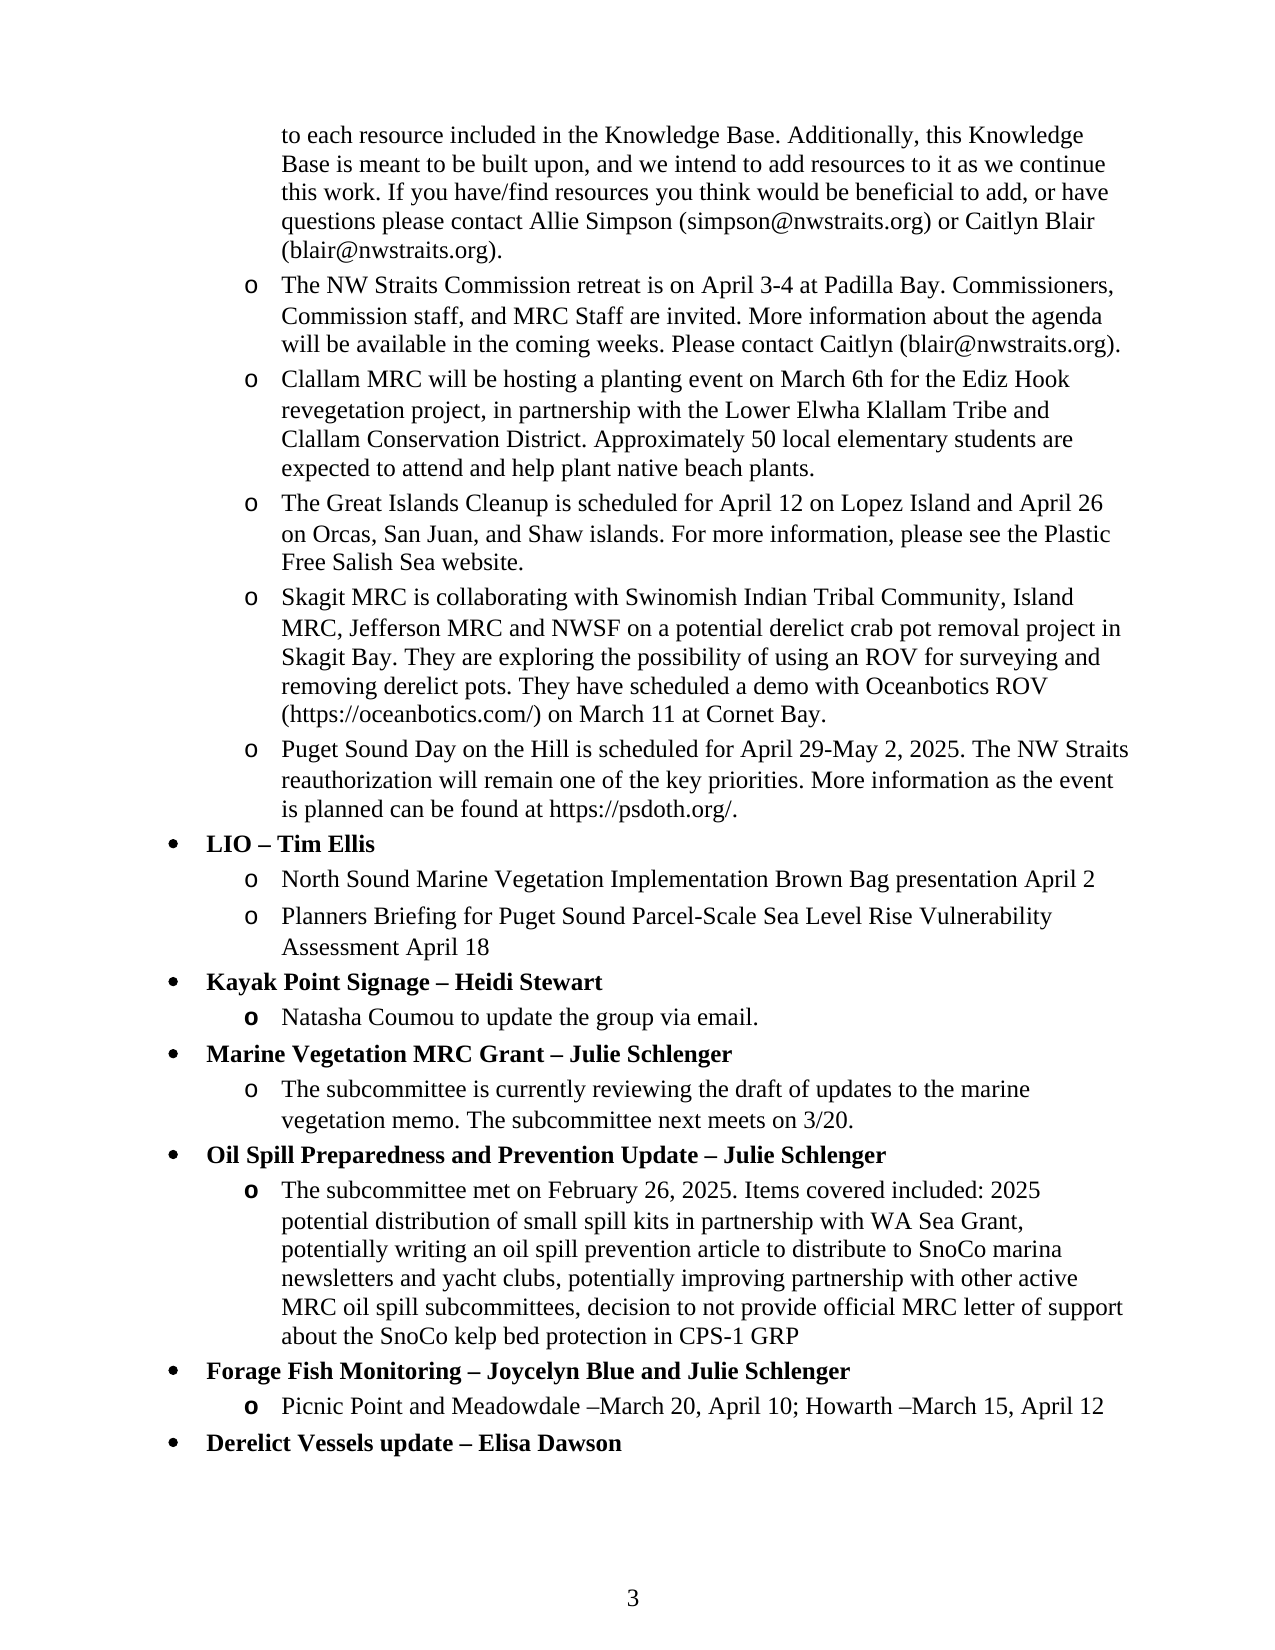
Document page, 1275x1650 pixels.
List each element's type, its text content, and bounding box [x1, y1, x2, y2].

list The subcommittee met on February 26, 2025. Items covered included: 2025 potential distribution of small spill kits in partnership with WA Sea Grant, potentially writing an oil spill prevention article to distribute to SnoCo marina newsletters and yacht clubs, potentially improving partnership with other active MRC oil spill subcommittees, decision to not provide official MRC letter of support about the SnoCo kelp bed protection in CPS-1 GRP [244, 1175, 1134, 1349]
list The subcommittee is currently reviewing the draft of updates to the marine vegetation memo. The subcommittee next meets on 3/20. [244, 1074, 1134, 1134]
list Puget Sound Day on the Hill is scheduled for April 29-May 2, 2025. The NW Straits reauthorization will remain one of the key priorities. More information as the event is planned can be found at https://psdoth.org/. [244, 734, 1134, 823]
list The NW Straits Commission retreat is on April 3-4 at Padilla Bay. Commissioners, Commission staff, and MRC Staff are invited. More information about the agenda will be available in the coming weeks. Please contact Caitlyn (blair@nwstraits.org). [244, 270, 1134, 358]
list Kayak Point Signage – Heidi Stewart [169, 967, 1134, 996]
list Forage Fish Monitoring – Joycelyn Blue and Julie Schlenger [169, 1356, 1134, 1384]
list Skagit MRC is collaborating with Swinomish Indian Tribal Community, Island MRC, Jefferson MRC and NWSF on a potential derelict crab pot removal project in Skagit Bay. They are exploring the possibility of using an ROV for surveying and removing derelict pots. They have scheduled a demo with Oceanbotics ROV (https://oceanbotics.com/) on March 11 at Cornet Bay. [244, 582, 1134, 728]
list Marine Vegetation MRC Grant – Julie Schlenger [169, 1039, 1134, 1068]
list Derelict Vessels update – Elisa Dawson [169, 1428, 1134, 1457]
list LIO – Tim Ellis [169, 829, 1134, 858]
list North Sound Marine Vegetation Implementation Brown Bag presentation April 2 [244, 864, 1134, 895]
list Clallam MRC will be hosting a planting event on March 6th for the Ediz Hook revegetation project, in partnership with the Lower Elwha Klallam Tribe and Clallam Conservation District. Approximately 50 local elementary students are expected to attend and help plant native beach plants. [244, 364, 1134, 482]
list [244, 120, 1134, 264]
list The Great Islands Cleanup is scheduled for April 12 on Lopez Island and April 26 on Orcas, San Juan, and Shaw islands. For more information, please see the Plastic Free Salish Sea website. [244, 488, 1134, 576]
list Picnic Point and Meadowdale –March 20, April 10; Howarth –March 15, April 12 [244, 1391, 1134, 1422]
list Oil Spill Preparedness and Prevention Update – Julie Schlenger [169, 1140, 1134, 1169]
list Natasha Coumou to update the group via email. [244, 1002, 1134, 1033]
list Planners Briefing for Puget Sound Parcel-Scale Sea Level Rise Vulnerability Assessment April 18 [244, 901, 1134, 961]
